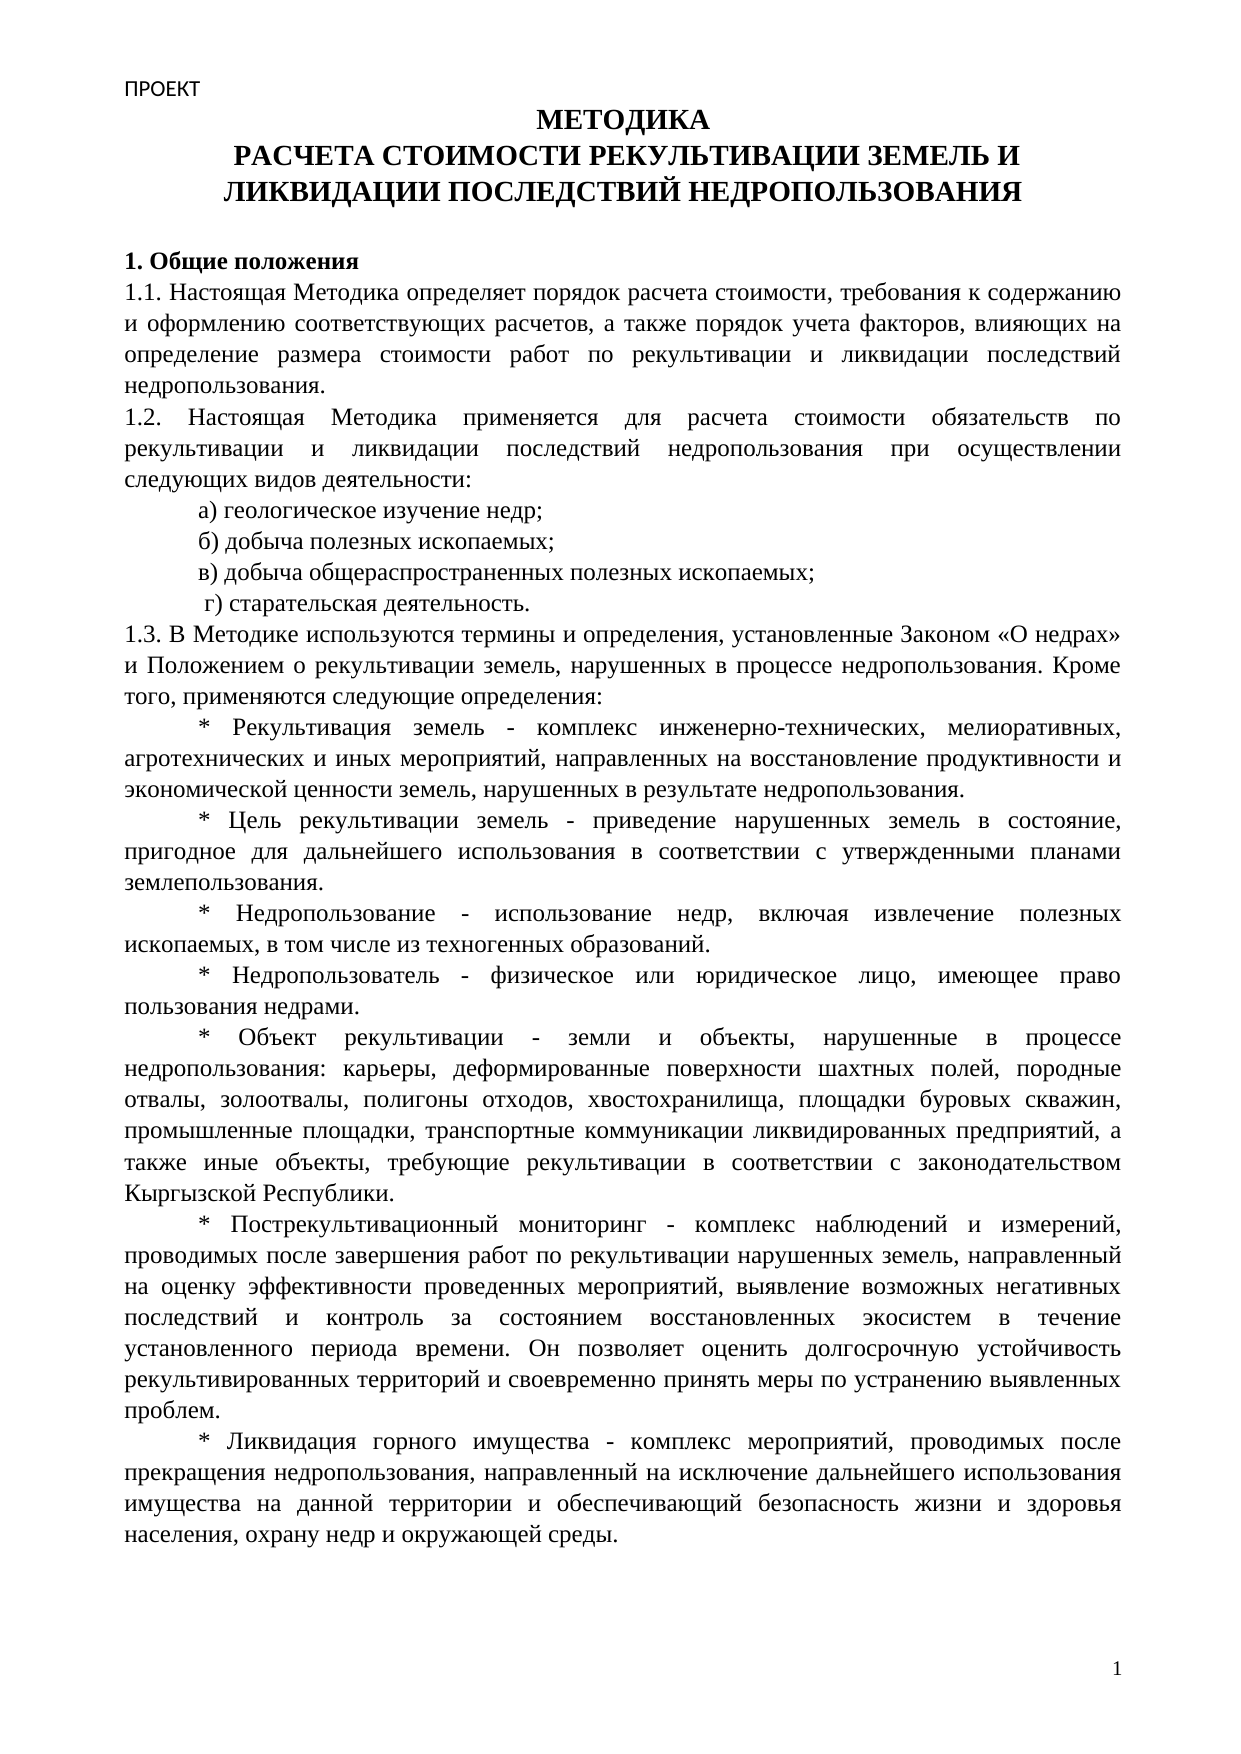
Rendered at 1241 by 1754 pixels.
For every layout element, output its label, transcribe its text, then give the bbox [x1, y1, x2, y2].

text МЕТОДИКА [124, 102, 1122, 135]
text * Пострекультивационный мониторинг - комплекс наблюдений и измерений, проводимых после завершения работ по рекультивации нарушенных земель, направленный на оценку эффективности проведенных мероприятий, выявление возможных негативных последствий и контроль за состоянием восстановленных экосистем в течение установленного периода времени. Он позволяет оценить долгосрочную устойчивость рекультивированных территорий и своевременно принять меры по устранению выявленных проблем. [124, 1209, 1122, 1424]
text РАСЧЕТА СТОИМОСТИ РЕКУЛЬТИВАЦИИ ЗЕМЕЛЬ И ЛИКВИДАЦИИ ПОСЛЕДСТВИЙ НЕДРОПОЛЬЗОВАНИЯ [124, 138, 1122, 208]
text * Цель рекультивации земель - приведение нарушенных земель в состояние, пригодное для дальнейшего использования в соответствии с утвержденными планами землепользования. [124, 805, 1122, 896]
text * Рекультивация земель - комплекс инженерно-технических, мелиоративных, агротехнических и иных мероприятий, направленных на восстановление продуктивности и экономической ценности земель, нарушенных в результате недропользования. [124, 712, 1122, 803]
text 1.3. В Методике используются термины и определения, установленные Законом «О недрах» и Положением о рекультивации земель, нарушенных в процессе недропользования. Кроме того, применяются следующие определения: [124, 619, 1122, 710]
text г) старательская деятельность. [124, 588, 1122, 617]
text 1.2. Настоящая Методика применяется для расчета стоимости обязательств по рекультивации и ликвидации последствий недропользования при осуществлении следующих видов деятельности: [124, 402, 1122, 492]
text б) добыча полезных ископаемых; [124, 526, 1122, 554]
text а) геологическое изучение недр; [124, 495, 1122, 523]
text * Недропользователь - физическое или юридическое лицо, имеющее право пользования недрами. [124, 960, 1122, 1020]
text в) добыча общераспространенных полезных ископаемых; [124, 557, 1122, 586]
text * Ликвидация горного имущества - комплекс мероприятий, проводимых после прекращения недропользования, направленный на исключение дальнейшего использования имущества на данной территории и обеспечивающий безопасность жизни и здоровья населения, охрану недр и окружающей среды. [124, 1426, 1122, 1548]
text 1.1. Настоящая Методика определяет порядок расчета стоимости, требования к содержанию и оформлению соответствующих расчетов, а также порядок учета факторов, влияющих на определение размера стоимости работ по рекультивации и ликвидации последствий недропользования. [124, 277, 1122, 399]
text 1. Общие положения [124, 246, 1122, 275]
text * Недропользование - использование недр, включая извлечение полезных ископаемых, в том числе из техногенных образований. [124, 898, 1122, 958]
text * Объект рекультивации - земли и объекты, нарушенные в процессе недропользования: карьеры, деформированные поверхности шахтных полей, породные отвалы, золоотвалы, полигоны отходов, хвостохранилища, площадки буровых скважин, промышленные площадки, транспортные коммуникации ликвидированных предприятий, а также иные объекты, требующие рекультивации в соответствии с законодательством Кыргызской Республики. [124, 1022, 1122, 1206]
